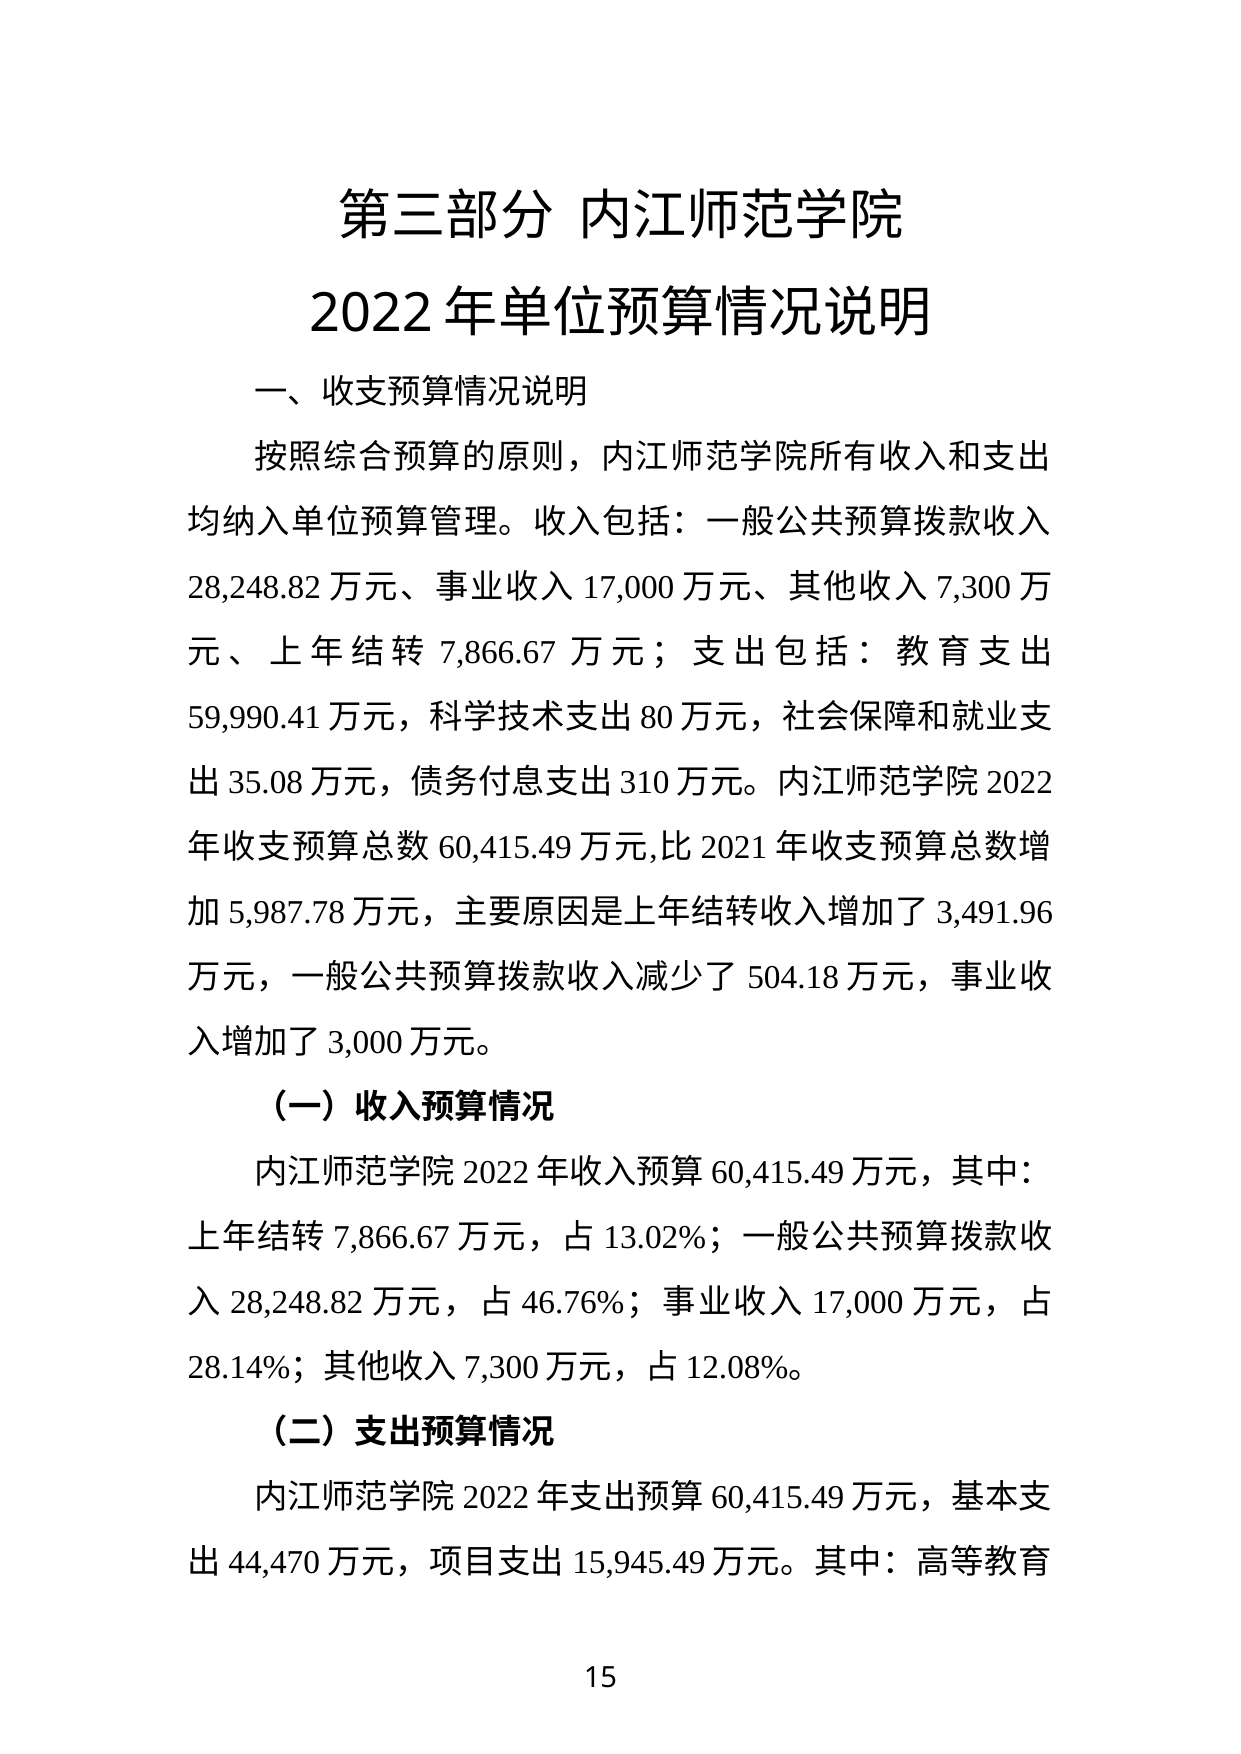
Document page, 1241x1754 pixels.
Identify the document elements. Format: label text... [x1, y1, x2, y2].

text 内江师范学院2022年收入预算60,415.49万元，其中：上年结转7,866.67万元，占13.02%；一般公共预算拨款收入28,248.82万元，占46.76%；事业收入17,000万元，占28.14%；其他收入7,300万元，占12.08%。 [187, 1137, 1053, 1397]
text 第三部分 内江师范学院 [187, 162, 1053, 259]
text （二）支出预算情况 [187, 1397, 1053, 1462]
text 2022年单位预算情况说明 [187, 259, 1053, 357]
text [187, 1462, 1053, 1592]
text （一）收入预算情况 [187, 1072, 1053, 1137]
text 一、收支预算情况说明 [187, 357, 1053, 422]
text 按照综合预算的原则，内江师范学院所有收入和支出均纳入单位预算管理。收入包括：一般公共预算拨款收入28,248.82万元、事业收入17,000万元、其他收入7,300万元、上年结转7,866.67万元；支出包括：教育支出59,990.41万元，科学技术支出80万元，社会保障和就业支出35.08万元，债务付息支出310万元。内江师范学院2022年收支预算总数60,415.49万元,比2021年收支预算总数增加5,987.78万元，主要原因是上年结转收入增加了3,491.96万元，一般公共预算拨款收入减少了504.18万元，事业收入增加了3,000万元。 [187, 422, 1053, 1072]
